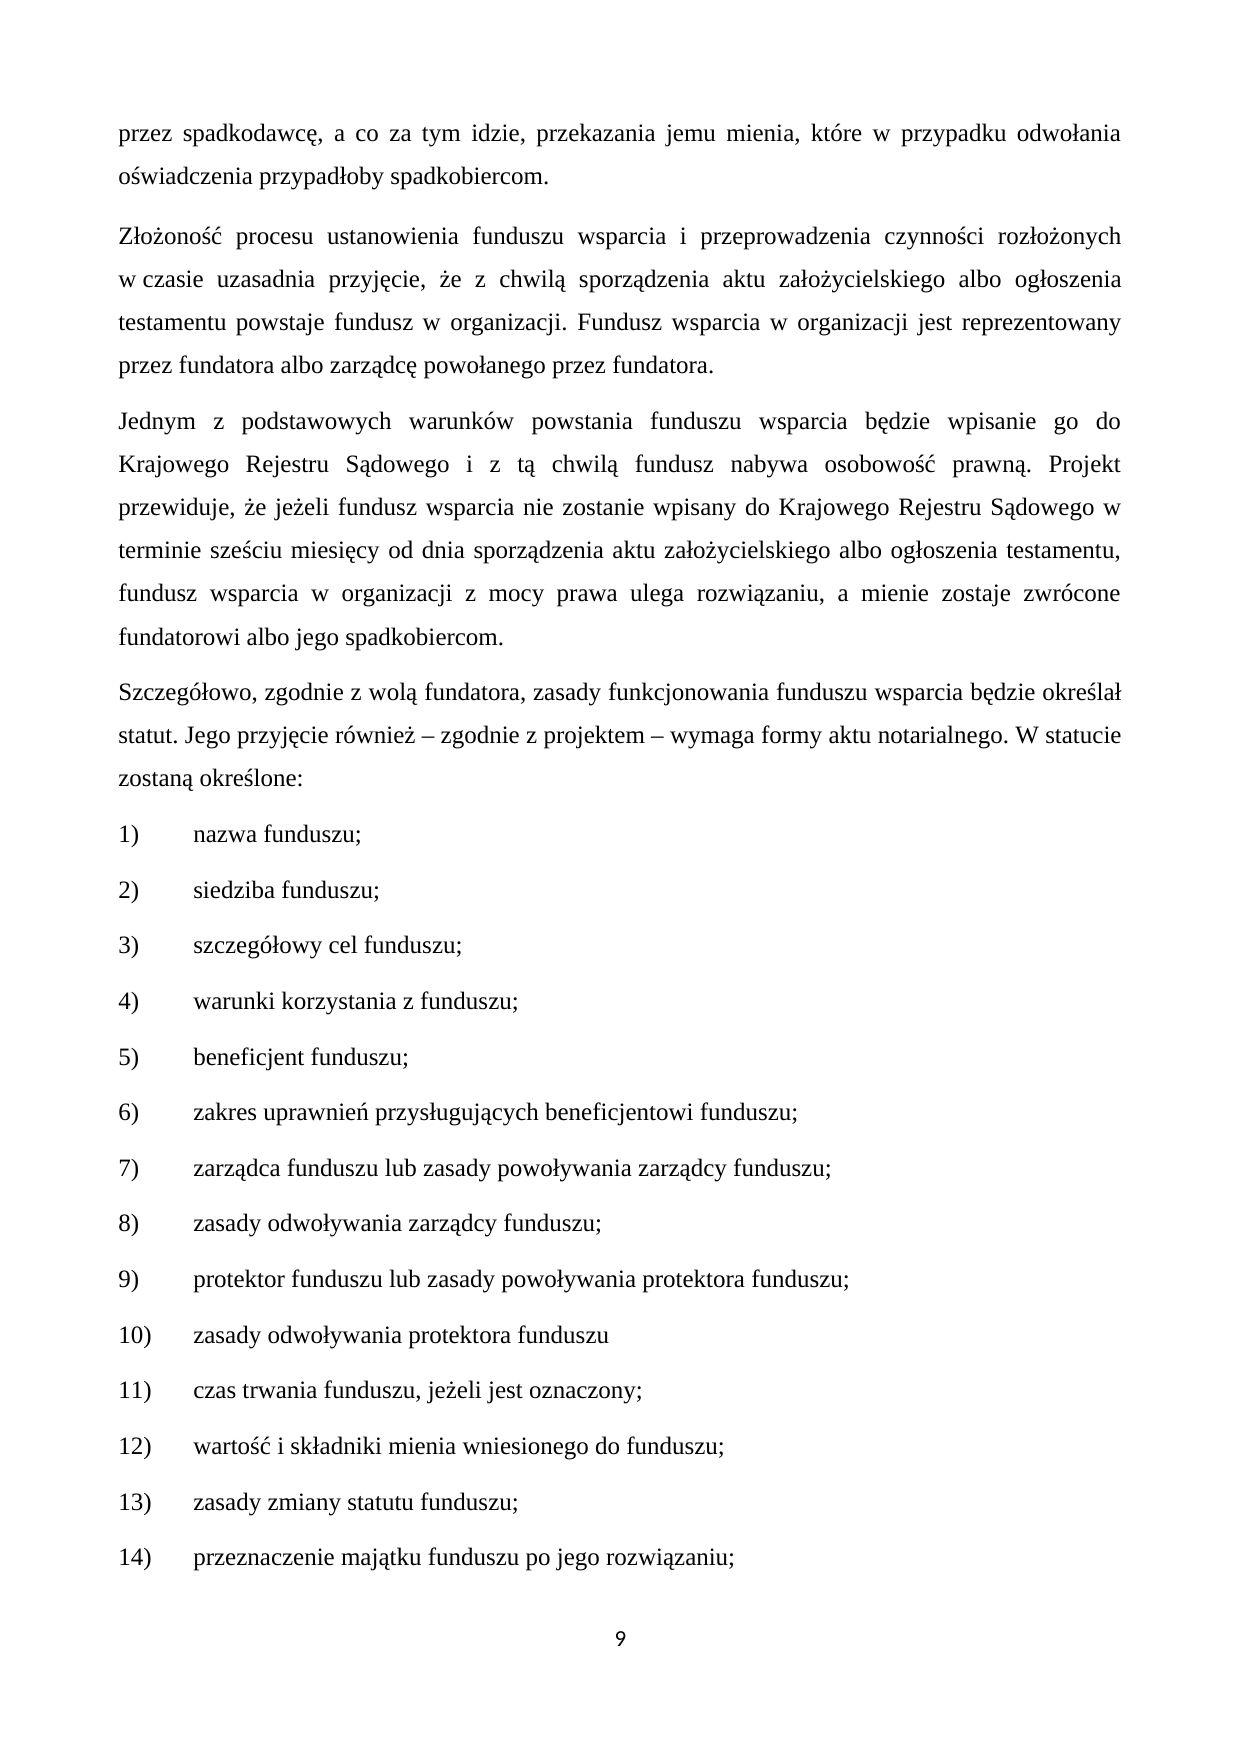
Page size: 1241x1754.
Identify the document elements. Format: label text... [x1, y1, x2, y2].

text 10) zasady odwoływania protektora funduszu [118, 1320, 1122, 1348]
text 3) szczegółowy cel funduszu; [118, 930, 1122, 959]
text 7) zarządca funduszu lub zasady powoływania zarządcy funduszu; [118, 1153, 1122, 1182]
text 8) zasady odwoływania zarządcy funduszu; [118, 1208, 1122, 1237]
text 11) czas trwania funduszu, jeżeli jest oznaczony; [118, 1375, 1122, 1404]
text Złożoność procesu ustanowienia funduszu wsparcia i przeprowadzenia czynności rozłożonych w czasie uzasadnia przyjęcie, że z chwilą sporządzenia aktu założycielskiego albo ogłoszenia testamentu powstaje fundusz w organizacji. Fundusz wsparcia w organizacji jest reprezentowany przez fundatora albo zarządcę powołanego przez fundatora. [118, 221, 1122, 379]
text 12) wartość i składniki mienia wniesionego do funduszu; [118, 1431, 1122, 1460]
text 9) protektor funduszu lub zasady powoływania protektora funduszu; [118, 1264, 1122, 1293]
text 4) warunki korzystania z funduszu; [118, 986, 1122, 1015]
text 14) przeznaczenie majątku funduszu po jego rozwiązaniu; [118, 1542, 1122, 1571]
text Szczegółowo, zgodnie z wolą fundatora, zasady funkcjonowania funduszu wsparcia będzie określał statut. Jego przyjęcie również – zgodnie z projektem – wymaga formy aktu notarialnego. W statucie zostaną określone: [118, 677, 1122, 792]
text 5) beneficjent funduszu; [118, 1042, 1122, 1070]
text 13) zasady zmiany statutu funduszu; [118, 1487, 1122, 1515]
text Jednym z podstawowych warunków powstania funduszu wsparcia będzie wpisanie go do Krajowego Rejestru Sądowego i z tą chwilą fundusz nabywa osobowość prawną. Projekt przewiduje, że jeżeli fundusz wsparcia nie zostanie wpisany do Krajowego Rejestru Sądowego w terminie sześciu miesięcy od dnia sporządzenia aktu założycielskiego albo ogłoszenia testamentu, fundusz wsparcia w organizacji z mocy prawa ulega rozwiązaniu, a mienie zostaje zwrócone fundatorowi albo jego spadkobiercom. [118, 406, 1122, 650]
text 6) zakres uprawnień przysługujących beneficjentowi funduszu; [118, 1097, 1122, 1126]
text 2) siedziba funduszu; [118, 875, 1122, 903]
text 1) nazwa funduszu; [118, 819, 1122, 848]
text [118, 118, 1122, 190]
